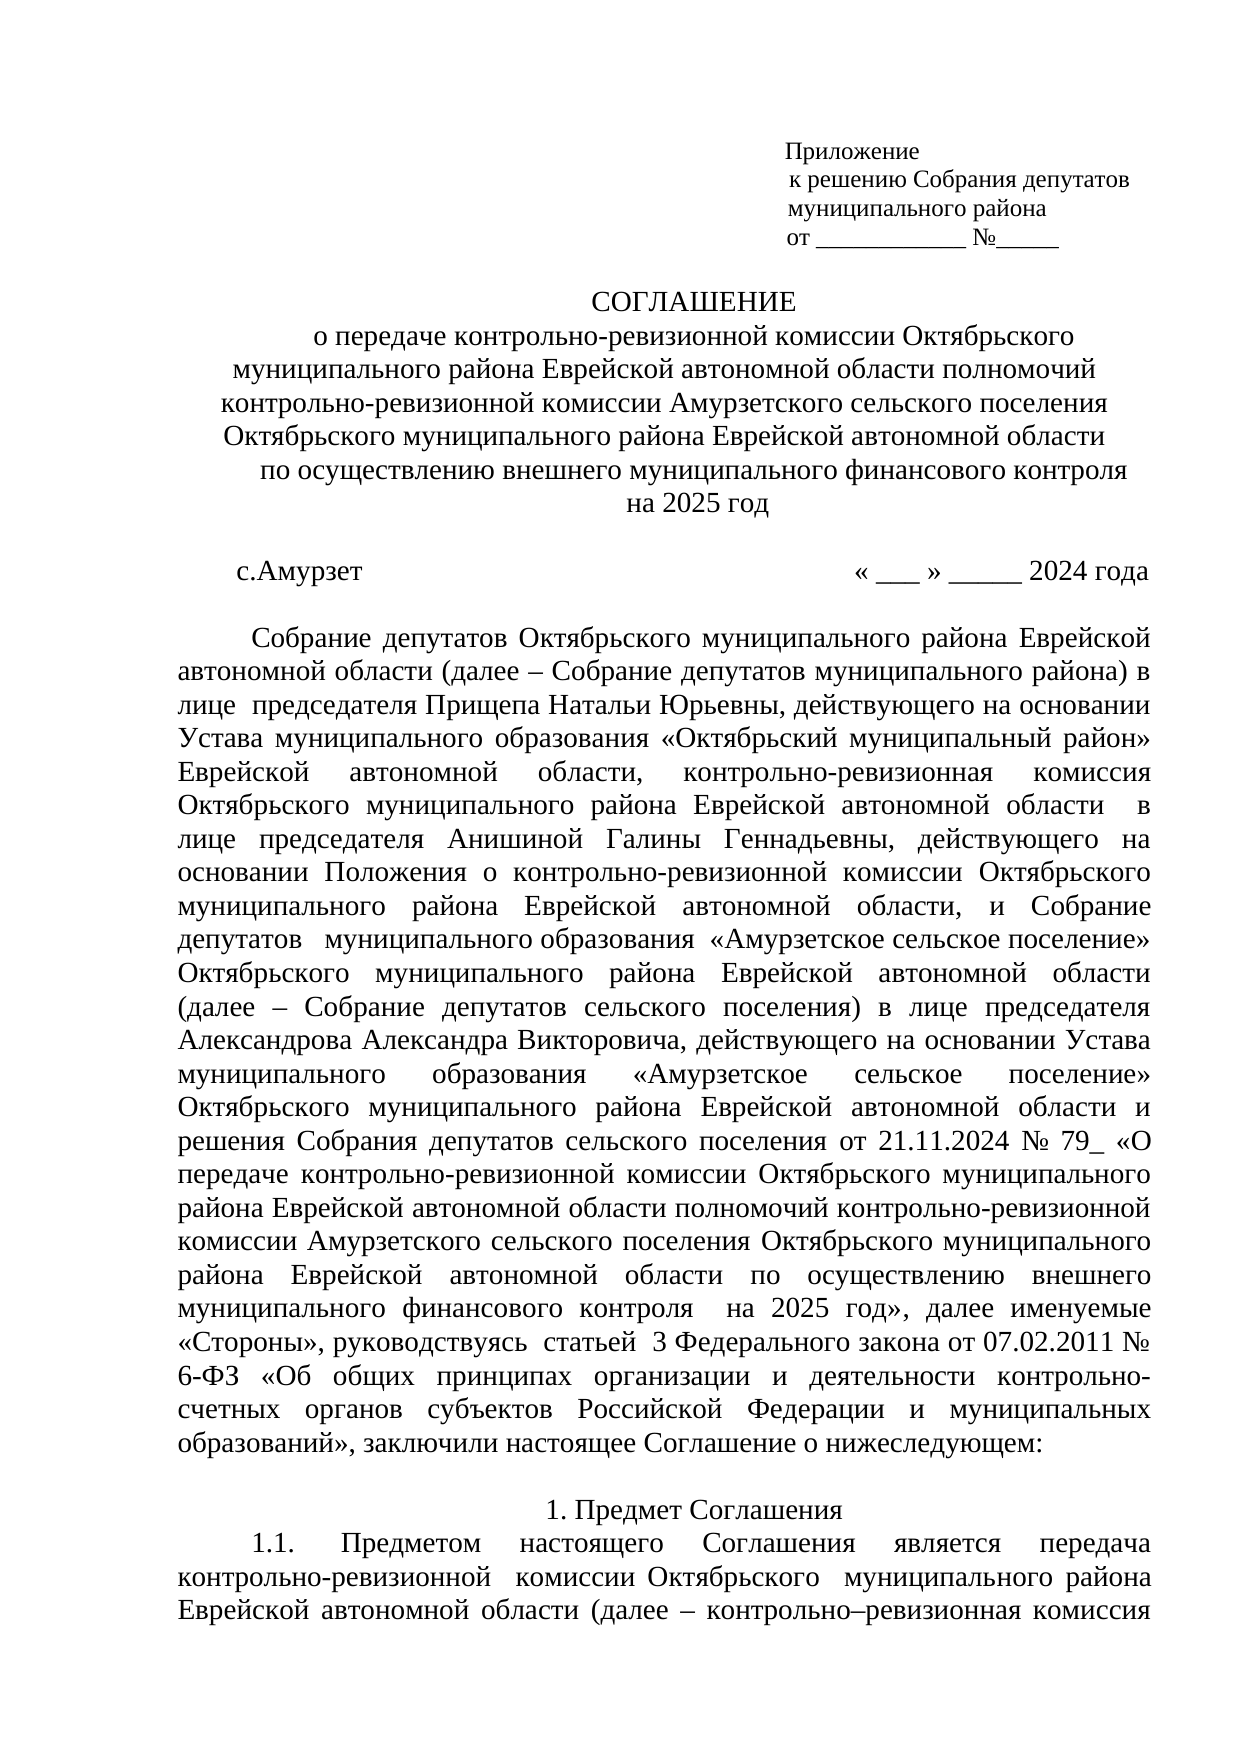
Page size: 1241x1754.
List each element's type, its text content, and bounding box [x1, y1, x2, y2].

text на 2025 год [177, 486, 1152, 519]
text о передаче контрольно-ревизионной комиссии Октябрьского муниципального района Еврейской автономной области полномочий контрольно-ревизионной комиссии Амурзетского сельского поселения Октябрьского муниципального района Еврейской автономной области [177, 318, 1152, 452]
text по осуществлению внешнего муниципального финансового контроля [177, 452, 1152, 486]
text к решению Собрания депутатов [177, 164, 1152, 193]
text 1. Предмет Соглашения [177, 1492, 1152, 1525]
text муниципального района от ____________ №_____ [177, 193, 1078, 251]
text СОГЛАШЕНИЕ [177, 284, 1152, 318]
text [177, 1525, 1152, 1626]
text Собрание депутатов Октябрьского муниципального района Еврейской автономной области (далее – Собрание депутатов муниципального района) в лице председателя Прищепа Натальи Юрьевны, действующего на основании Устава муниципального образования «Октябрьский муниципальный район» Еврейской автономной области, контрольно-ревизионная комиссия Октябрьского муниципального района Еврейской автономной области в лице председателя Анишиной Галины Геннадьевны, действующего на основании Положения о контрольно-ревизионной комиссии Октябрьского муниципального района Еврейской автономной области, и Собрание депутатов муниципального образования «Амурзетское сельское поселение» Октябрьского муниципального района Еврейской автономной области (далее – Собрание депутатов сельского поселения) в лице председателя Александрова Александра Викторовича, действующего на основании Устава муниципального образования «Амурзетское сельское поселение» Октябрьского муниципального района Еврейской автономной области и решения Собрания депутатов сельского поселения от 21.11.2024 № 79_ «О передаче контрольно-ревизионной комиссии Октябрьского муниципального района Еврейской автономной области полномочий контрольно-ревизионной комиссии Амурзетского сельского поселения Октябрьского муниципального района Еврейской автономной области по осуществлению внешнего муниципального финансового контроля на 2025 год», далее именуемые «Стороны», руководствуясь статьей 3 Федерального закона от 07.02.2011 № 6-ФЗ «Об общих принципах организации и деятельности контрольно-счетных органов субъектов Российской Федерации и муниципальных образований», заключили настоящее Соглашение о нижеследующем: [177, 620, 1152, 1458]
text с.Амурзет « ___ » _____ 2024 года [177, 553, 1152, 586]
text Приложение [693, 136, 1004, 164]
